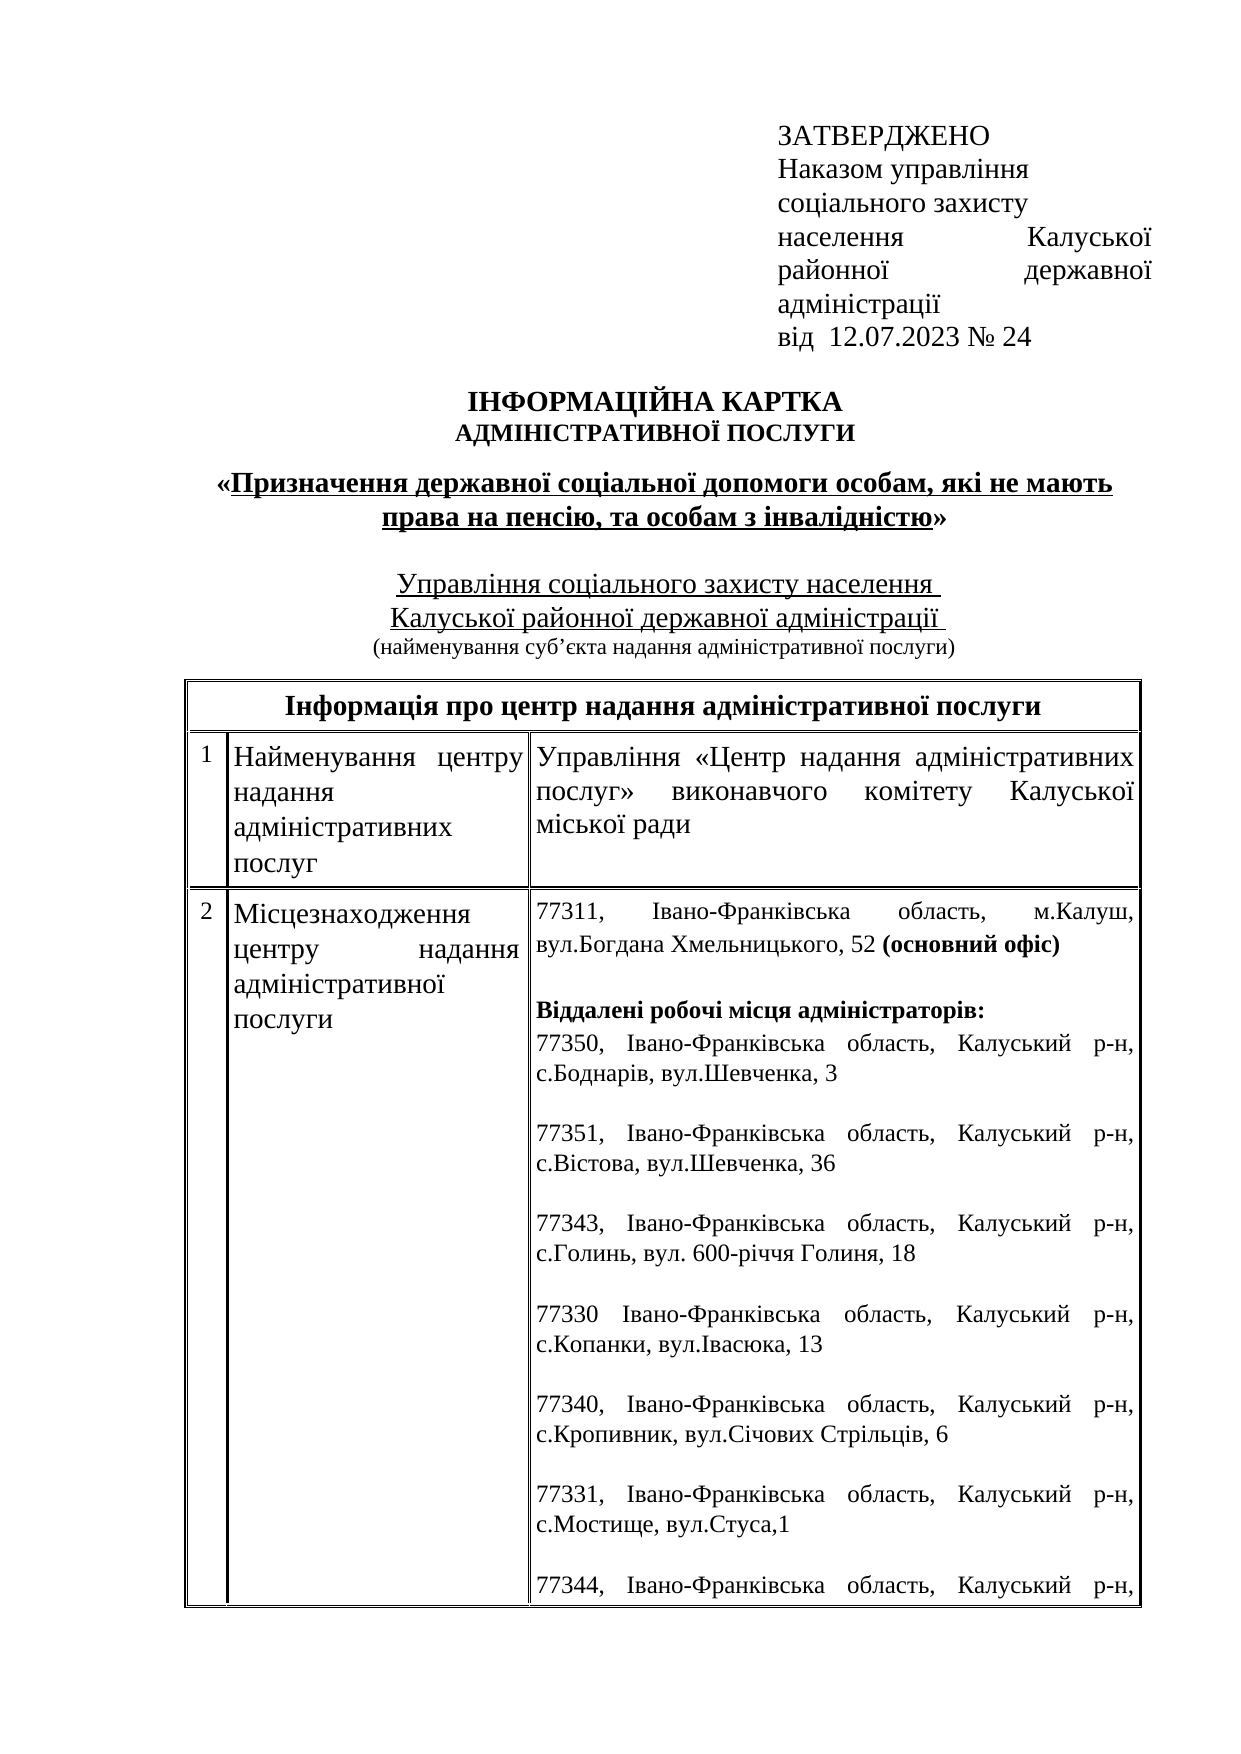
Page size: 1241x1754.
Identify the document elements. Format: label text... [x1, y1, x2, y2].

text (найменування суб’єкта надання адміністративної послуги) [177, 633, 1152, 659]
text АДМІНІСТРАТИВНОЇ ПОСЛУГИ [158, 418, 1152, 446]
text ІНФОРМАЦІЙНА КАРТКА [158, 384, 1152, 418]
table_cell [227, 890, 529, 1605]
table_cell 2 [188, 886, 227, 1605]
text від 12.07.2023 № 24 [777, 319, 1152, 353]
table_cell 1 [186, 730, 227, 886]
table_cell Управління «Центр надання адміністративних послуг» виконавчого комітету Калуської міської ради [530, 730, 1141, 886]
table_header Інформація про центр надання адміністративної послуги [188, 682, 1139, 730]
text населення Калуської районної державної адміністрації [777, 219, 1152, 319]
table_cell Найменування центру надання адміністративних послуг [229, 733, 528, 886]
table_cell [530, 886, 1140, 1605]
text Наказом управління [777, 152, 1152, 185]
text Управління соціального захисту населення [177, 566, 1152, 600]
text «Призначення державної соціальної допомоги особам, які не мають права на пенсію, та особам з інвалідністю» [177, 466, 1152, 533]
text соціального захисту [777, 185, 1152, 219]
text ЗАТВЕРДЖЕНО [702, 118, 1152, 152]
text Калуської районної державної адміністрації [177, 600, 1152, 633]
